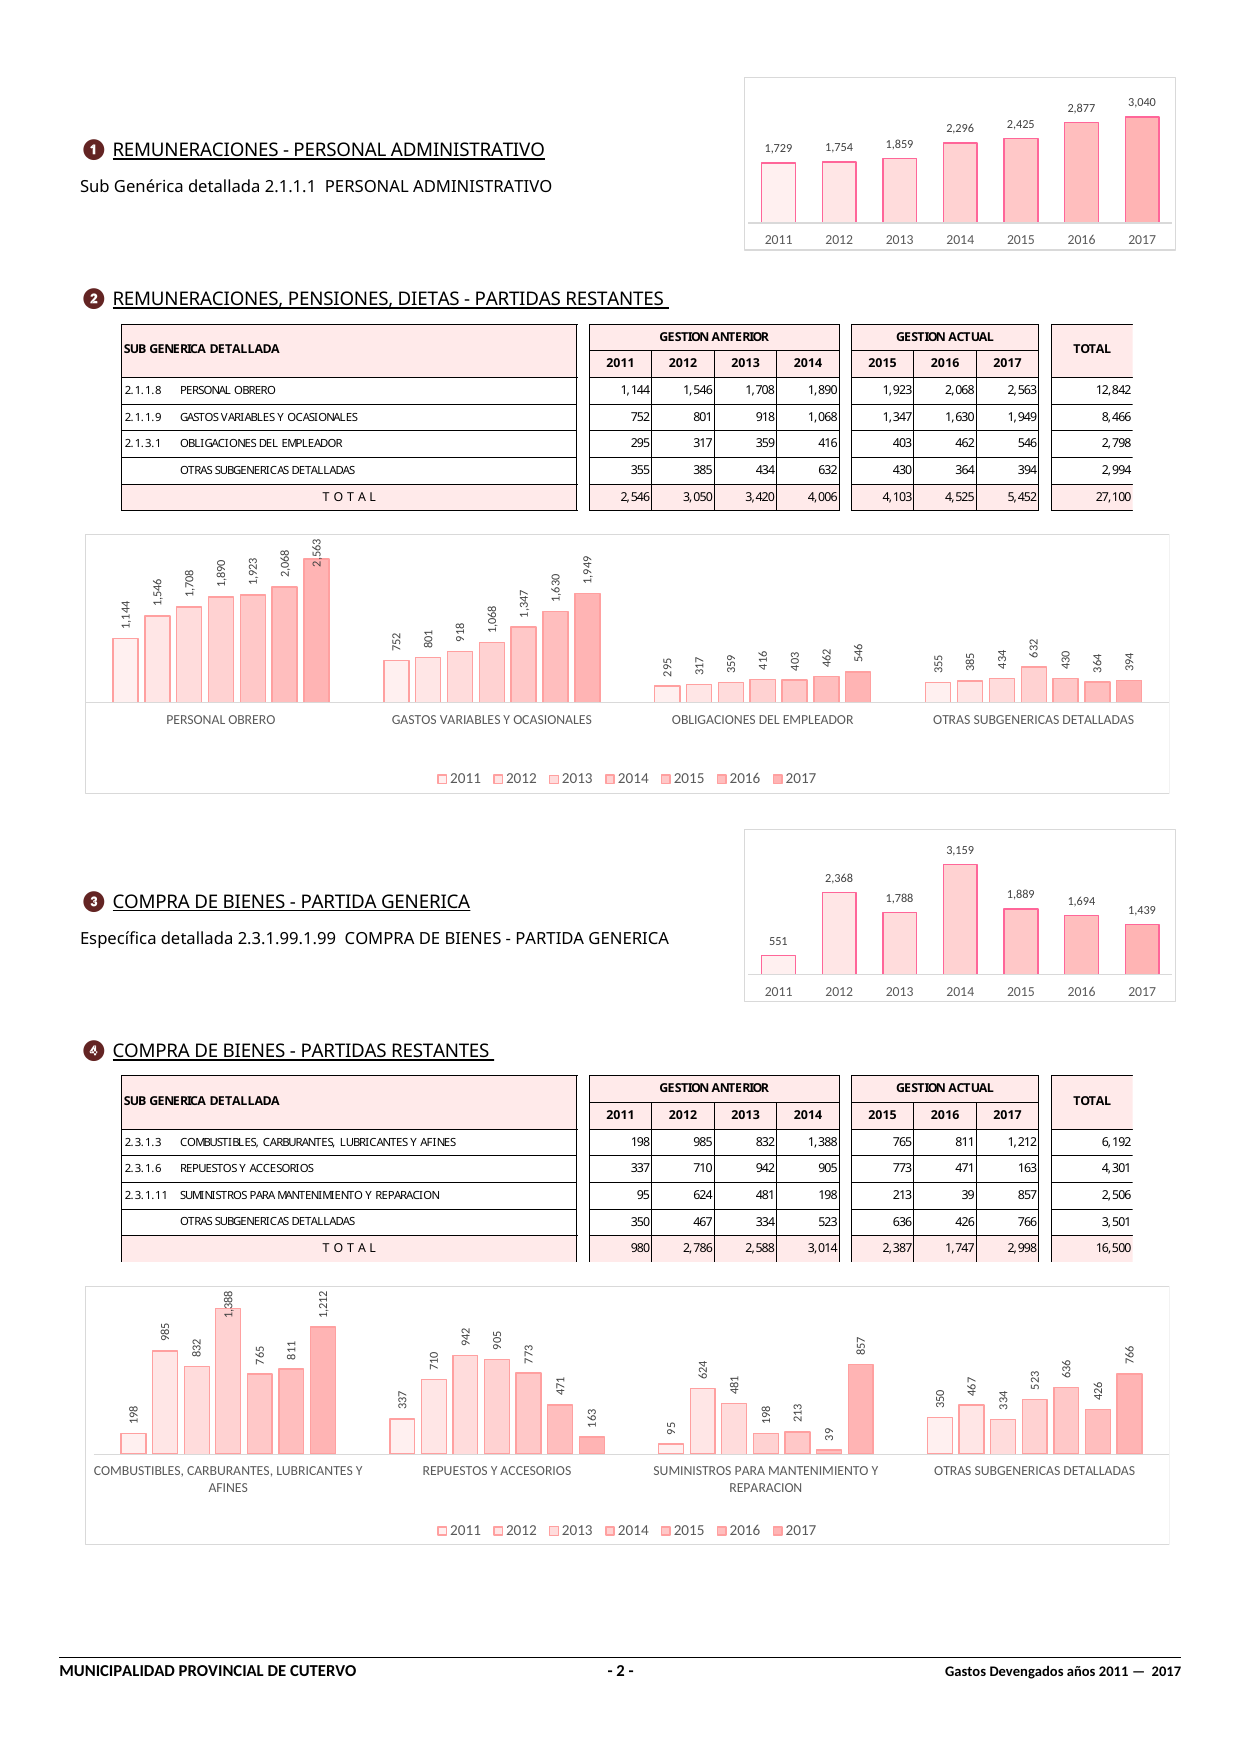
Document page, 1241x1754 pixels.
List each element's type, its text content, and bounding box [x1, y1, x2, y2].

table_header [723, 71, 1195, 257]
table_header ❸ COMPRA DE BIENES - PARTIDA GENERICA Específica detallada 2.3.1.99.1.99 COMPRA DE BIENES - PARTIDA GENERICA [59, 823, 723, 1008]
table_header ❶ REMUNERACIONES - PERSONAL ADMINISTRATIVO Sub Genérica detallada 2.1.1.1 PERSONAL ADMINISTRATIVO [59, 71, 723, 257]
table_header ❹ COMPRA DE BIENES - PARTIDAS RESTANTES [59, 1031, 1195, 1551]
table_header [723, 823, 1195, 1008]
table_header ❷ REMUNERACIONES, PENSIONES, DIETAS - PARTIDAS RESTANTES [59, 279, 1195, 800]
